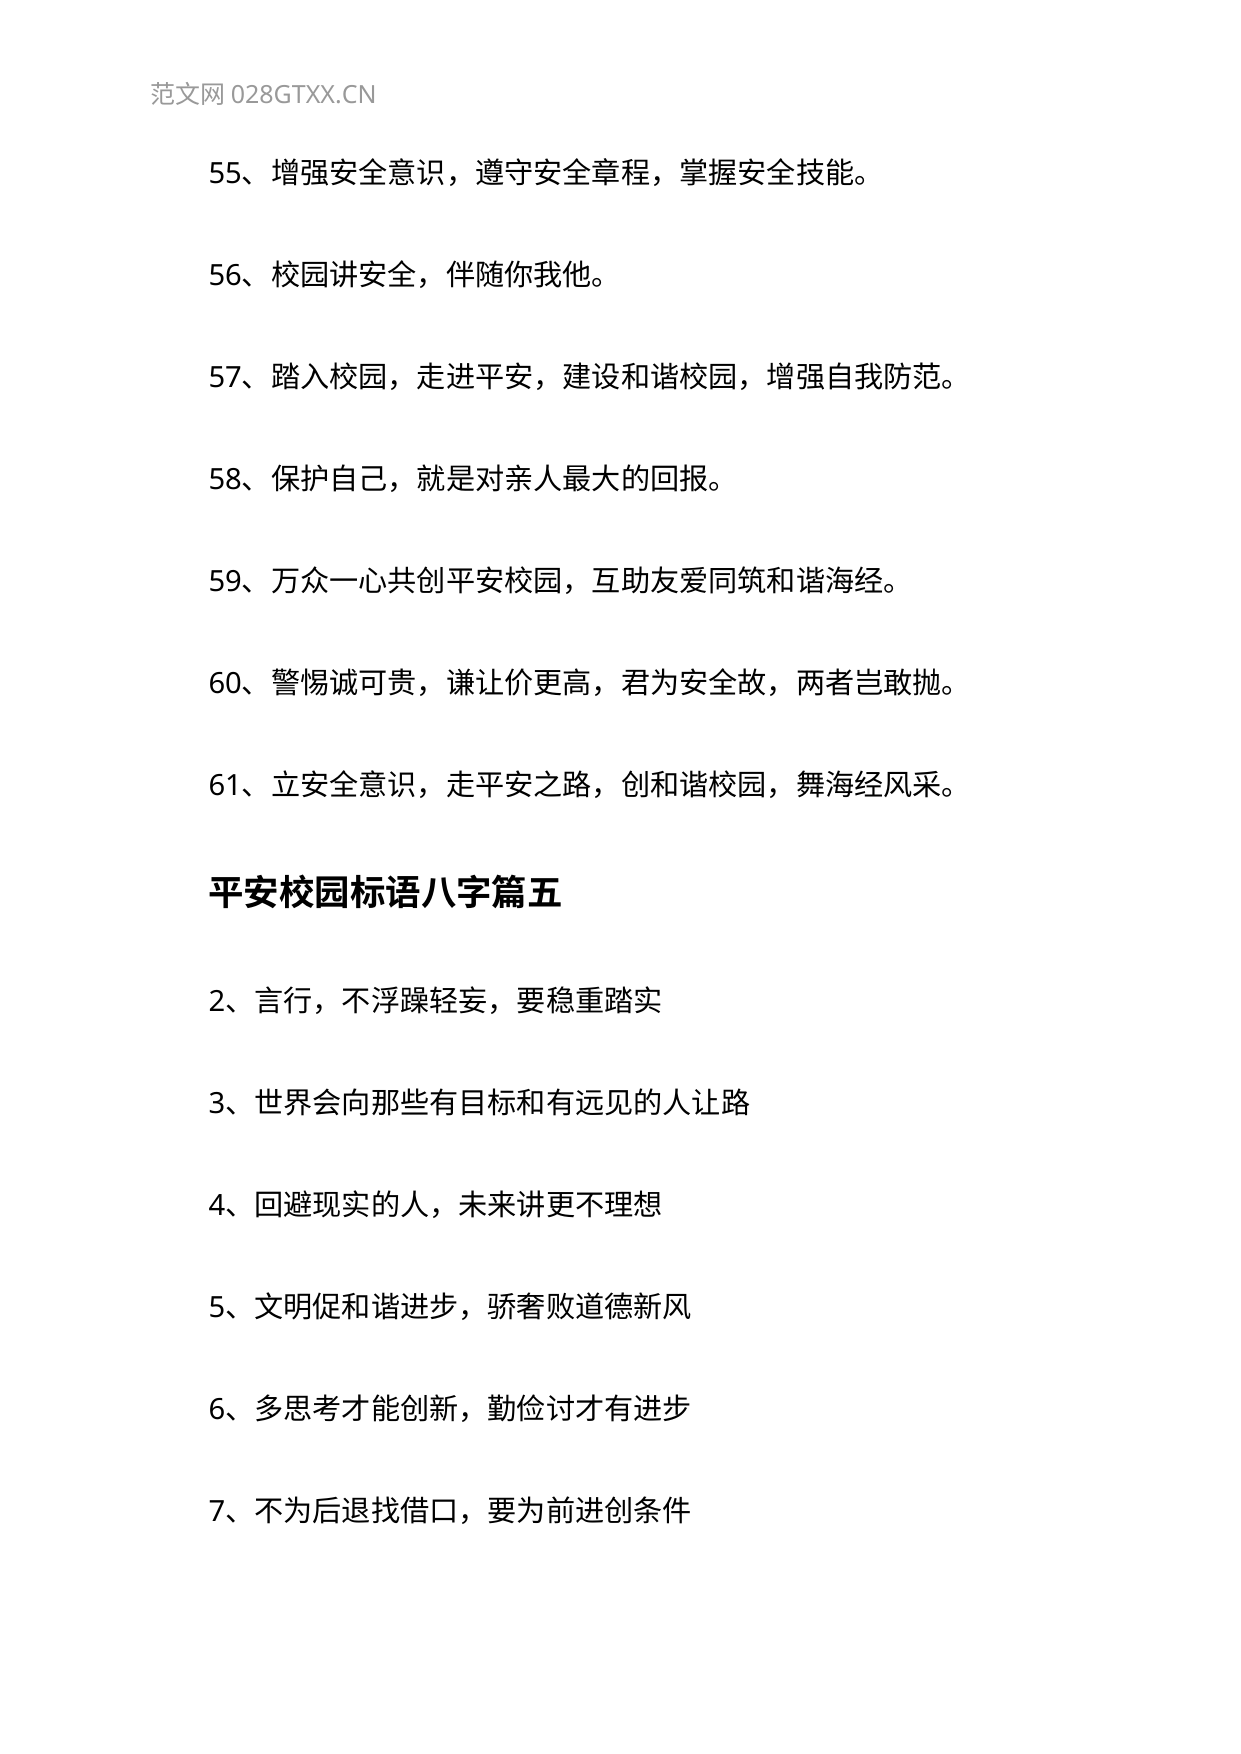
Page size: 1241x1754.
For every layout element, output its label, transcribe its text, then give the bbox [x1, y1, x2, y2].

text 4、回避现实的人，未来讲更不理想 [150, 1181, 1090, 1224]
text 平安校园标语八字篇五 [150, 864, 1090, 915]
text 5、文明促和谐进步，骄奢败道德新风 [150, 1283, 1090, 1326]
text 59、万众一心共创平安校园，互助友爱同筑和谐海经。 [150, 558, 1090, 600]
text 58、保护自己，就是对亲人最大的回报。 [150, 456, 1090, 498]
text 2、言行，不浮躁轻妄，要稳重踏实 [150, 977, 1090, 1020]
text 60、警惕诚可贵，谦让价更高，君为安全故，两者岂敢抛。 [150, 660, 1090, 702]
text 6、多思考才能创新，勤俭讨才有进步 [150, 1385, 1090, 1428]
text 7、不为后退找借口，要为前进创条件 [150, 1487, 1090, 1529]
text 3、世界会向那些有目标和有远见的人让路 [150, 1079, 1090, 1122]
text 56、校园讲安全，伴随你我他。 [150, 252, 1090, 294]
text 57、踏入校园，走进平安，建设和谐校园，增强自我防范。 [150, 354, 1090, 396]
text 61、立安全意识，走平安之路，创和谐校园，舞海经风采。 [150, 762, 1090, 804]
text 55、增强安全意识，遵守安全章程，掌握安全技能。 [150, 150, 1090, 192]
